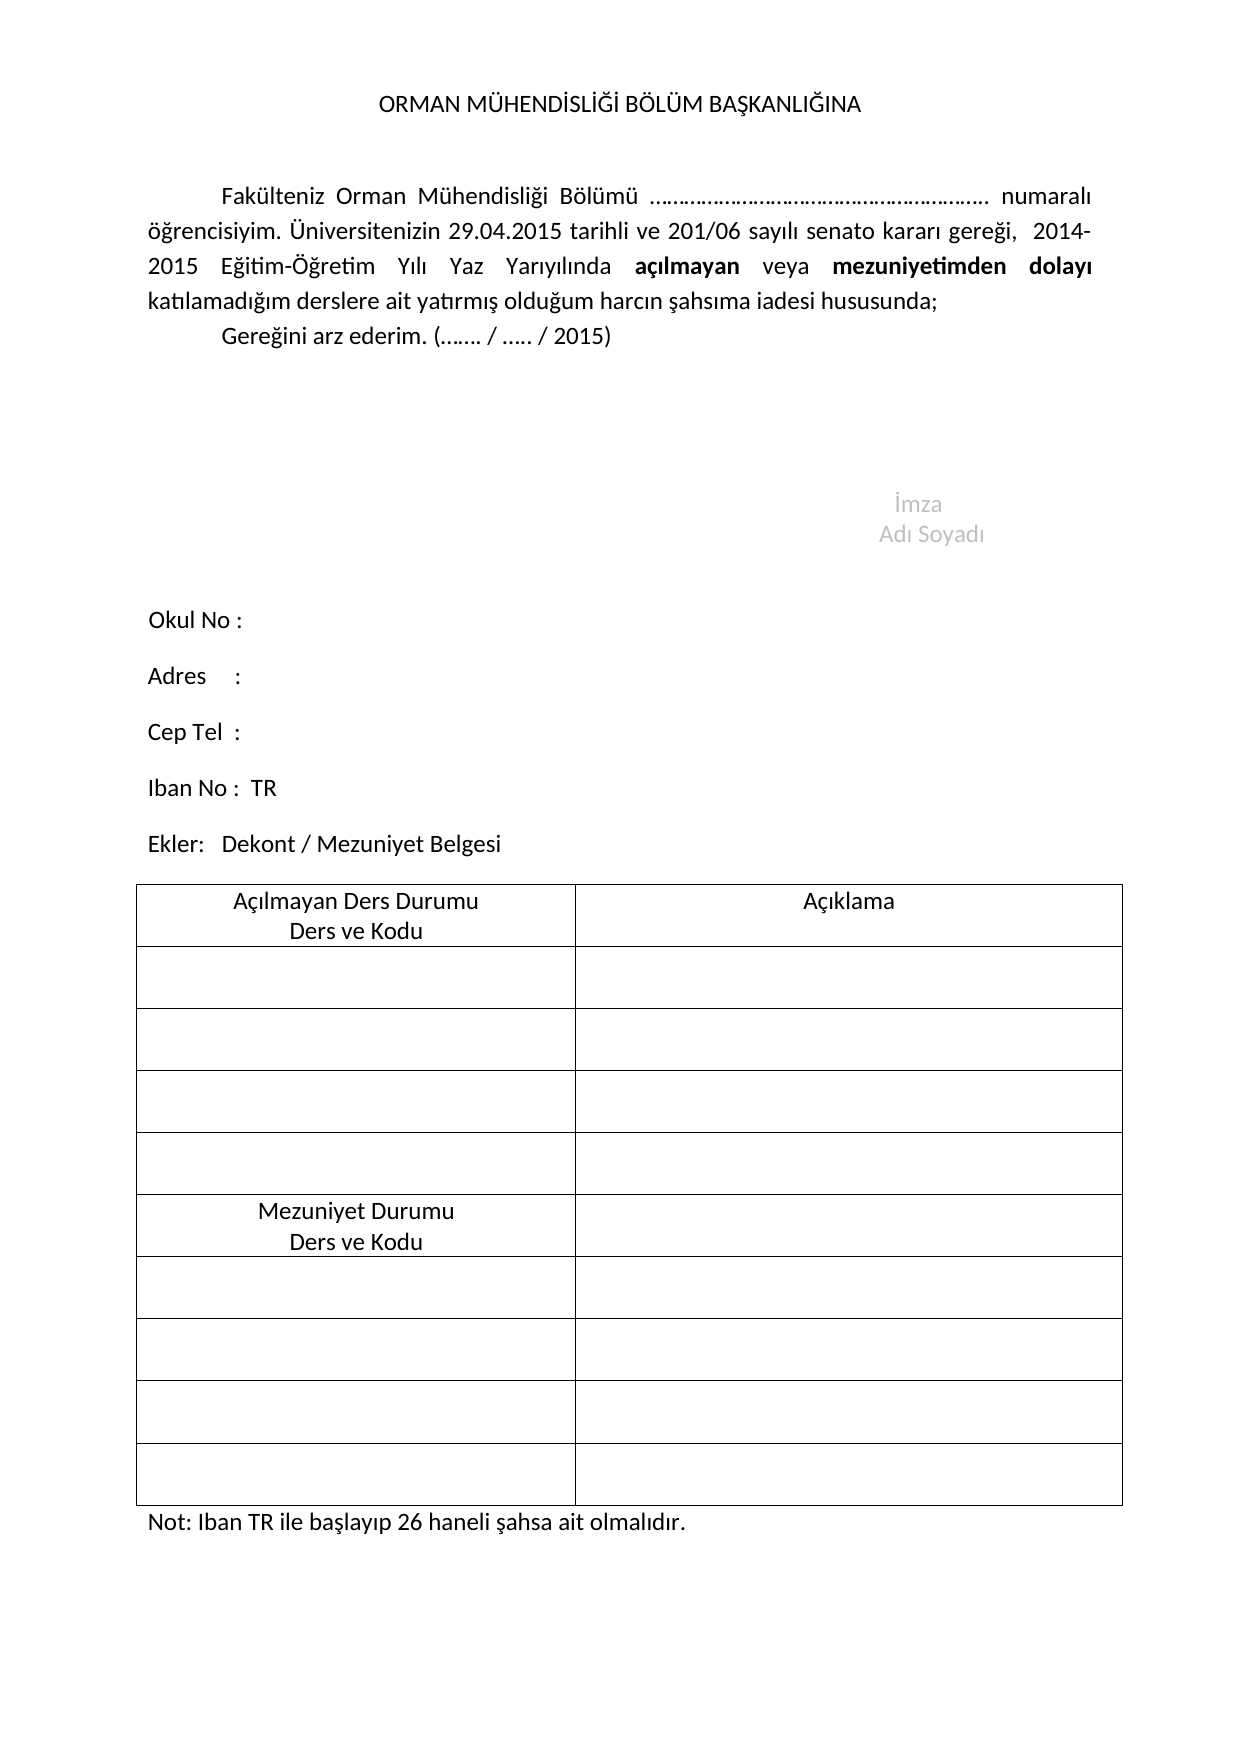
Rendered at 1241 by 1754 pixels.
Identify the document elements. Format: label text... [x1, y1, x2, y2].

text Gereğini arz ederim. (……. / ….. / 2015) [148, 320, 1093, 351]
table_cell [576, 1381, 1122, 1442]
text Iban No : TR [148, 772, 1093, 803]
table_cell [576, 947, 1122, 1008]
text Adı Soyadı [148, 518, 1093, 549]
table_cell Mezuniyet Durumu Ders ve Kodu [137, 1195, 575, 1256]
text Fakülteniz Orman Mühendisliği Bölümü ………………………………………………….. numaralı öğrencisiyim. Üniversitenizin 29.04.2015 tarihli ve 201/06 sayılı senato kararı gereği, 2014-2015 Eğitim-Öğretim Yılı Yaz Yarıyılında açılmayan veya mezuniyetimden dolayı katılamadığım derslere ait yatırmış olduğum harcın şahsıma iadesi hususunda; [148, 180, 1093, 316]
table_cell [576, 1009, 1122, 1070]
table_cell [576, 1195, 1122, 1256]
text İmza [148, 488, 1093, 518]
text Okul No : [103, 604, 1122, 635]
table_cell [137, 1319, 575, 1380]
table_header Açılmayan Ders Durumu Ders ve Kodu [137, 885, 575, 946]
table_cell [576, 1319, 1122, 1380]
table_cell [137, 1444, 575, 1504]
table_header Açıklama [576, 885, 1122, 946]
table_cell [137, 1071, 575, 1132]
table_cell [137, 1381, 575, 1442]
text ORMAN MÜHENDİSLİĞİ BÖLÜM BAŞKANLIĞINA [148, 89, 1093, 119]
table_cell [137, 1257, 575, 1318]
text Not: Iban TR ile başlayıp 26 haneli şahsa ait olmalıdır. [148, 1506, 1093, 1536]
table_cell [576, 1257, 1122, 1318]
table_cell [137, 1009, 575, 1070]
table_cell [576, 1071, 1122, 1132]
text Ekler: Dekont / Mezuniyet Belgesi [148, 828, 1093, 858]
table_cell [137, 1133, 575, 1194]
text Adres : [148, 660, 1093, 691]
table_cell [137, 947, 575, 1008]
text Cep Tel : [148, 716, 1093, 747]
table_cell [576, 1133, 1122, 1194]
table_cell [576, 1444, 1122, 1504]
